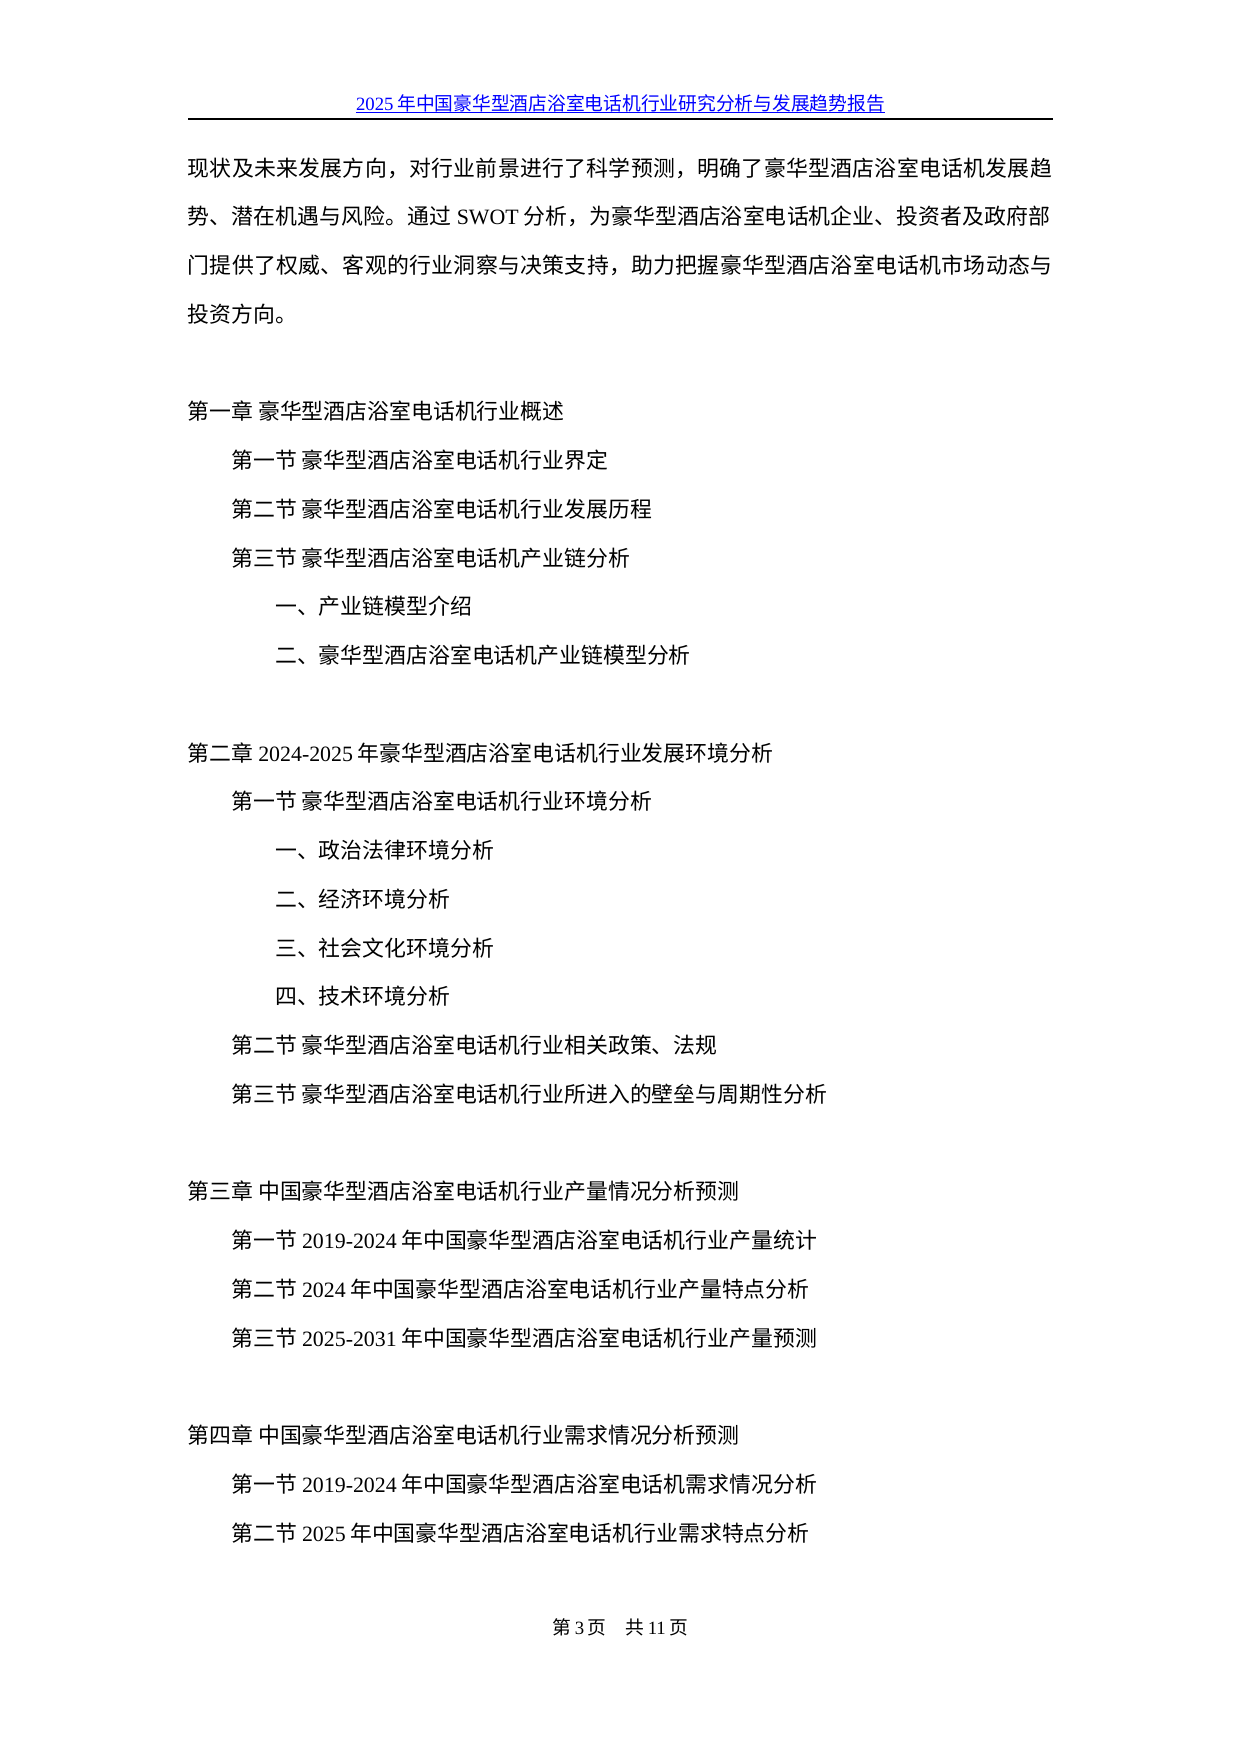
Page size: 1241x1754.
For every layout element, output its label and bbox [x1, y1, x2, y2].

text [187, 150, 1053, 1548]
